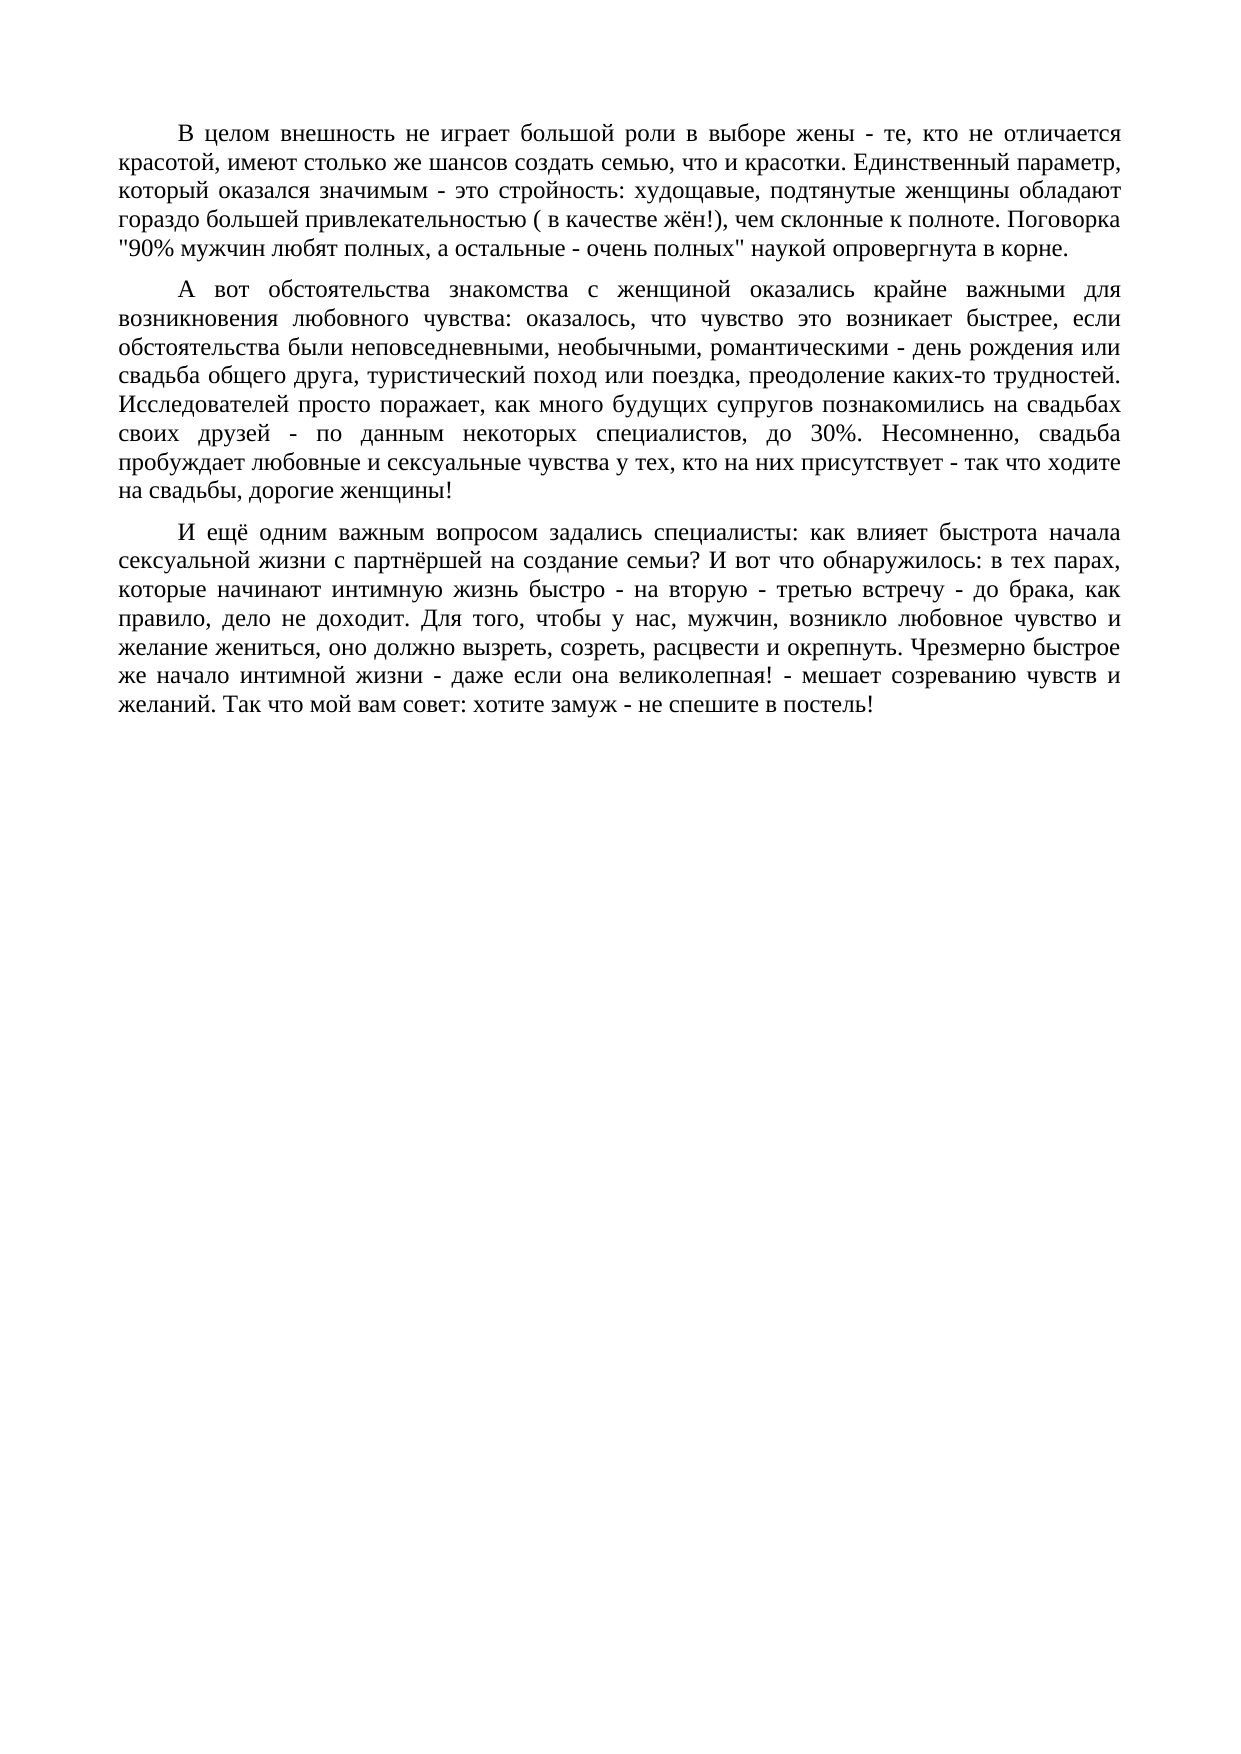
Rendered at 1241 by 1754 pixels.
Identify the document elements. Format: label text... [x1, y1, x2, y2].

text А вот обстоятельства знакомства с женщиной оказались крайне важными для возникновения любовного чувства: оказалось, что чувство это возникает быстрее, если обстоятельства были неповседневными, необычными, романтическими - день рождения или свадьба общего друга, туристический поход или поездка, преодоление каких-то трудностей. Исследователей просто поражает, как много будущих супругов познакомились на свадьбах своих друзей - по данным некоторых специалистов, до 30%. Несомненно, свадьба пробуждает любовные и сексуальные чувства у тех, кто на них присутствует - так что ходите на свадьбы, дорогие женщины! [118, 274, 1122, 504]
text И ещё одним важным вопросом задались специалисты: как влияет быстрота начала сексуальной жизни с партнёршей на создание семьи? И вот что обнаружилось: в тех парах, которые начинают интимную жизнь быстро - на вторую - третью встречу - до брака, как правило, дело не доходит. Для того, чтобы у нас, мужчин, возникло любовное чувство и желание жениться, оно должно вызреть, созреть, расцвести и окрепнуть. Чрезмерно быстрое же начало интимной жизни - даже если она великолепная! - мешает созреванию чувств и желаний. Так что мой вам совет: хотите замуж - не спешите в постель! [118, 517, 1122, 718]
text В целом внешность не играет большой роли в выборе жены - те, кто не отличается красотой, имеют столько же шансов создать семью, что и красотки. Единственный параметр, который оказался значимым - это стройность: худощавые, подтянутые женщины обладают гораздо большей привлекательностью ( в качестве жён!), чем склонные к полноте. Поговорка "90% мужчин любят полных, а остальные - очень полных" наукой опровергнута в корне. [118, 118, 1122, 262]
